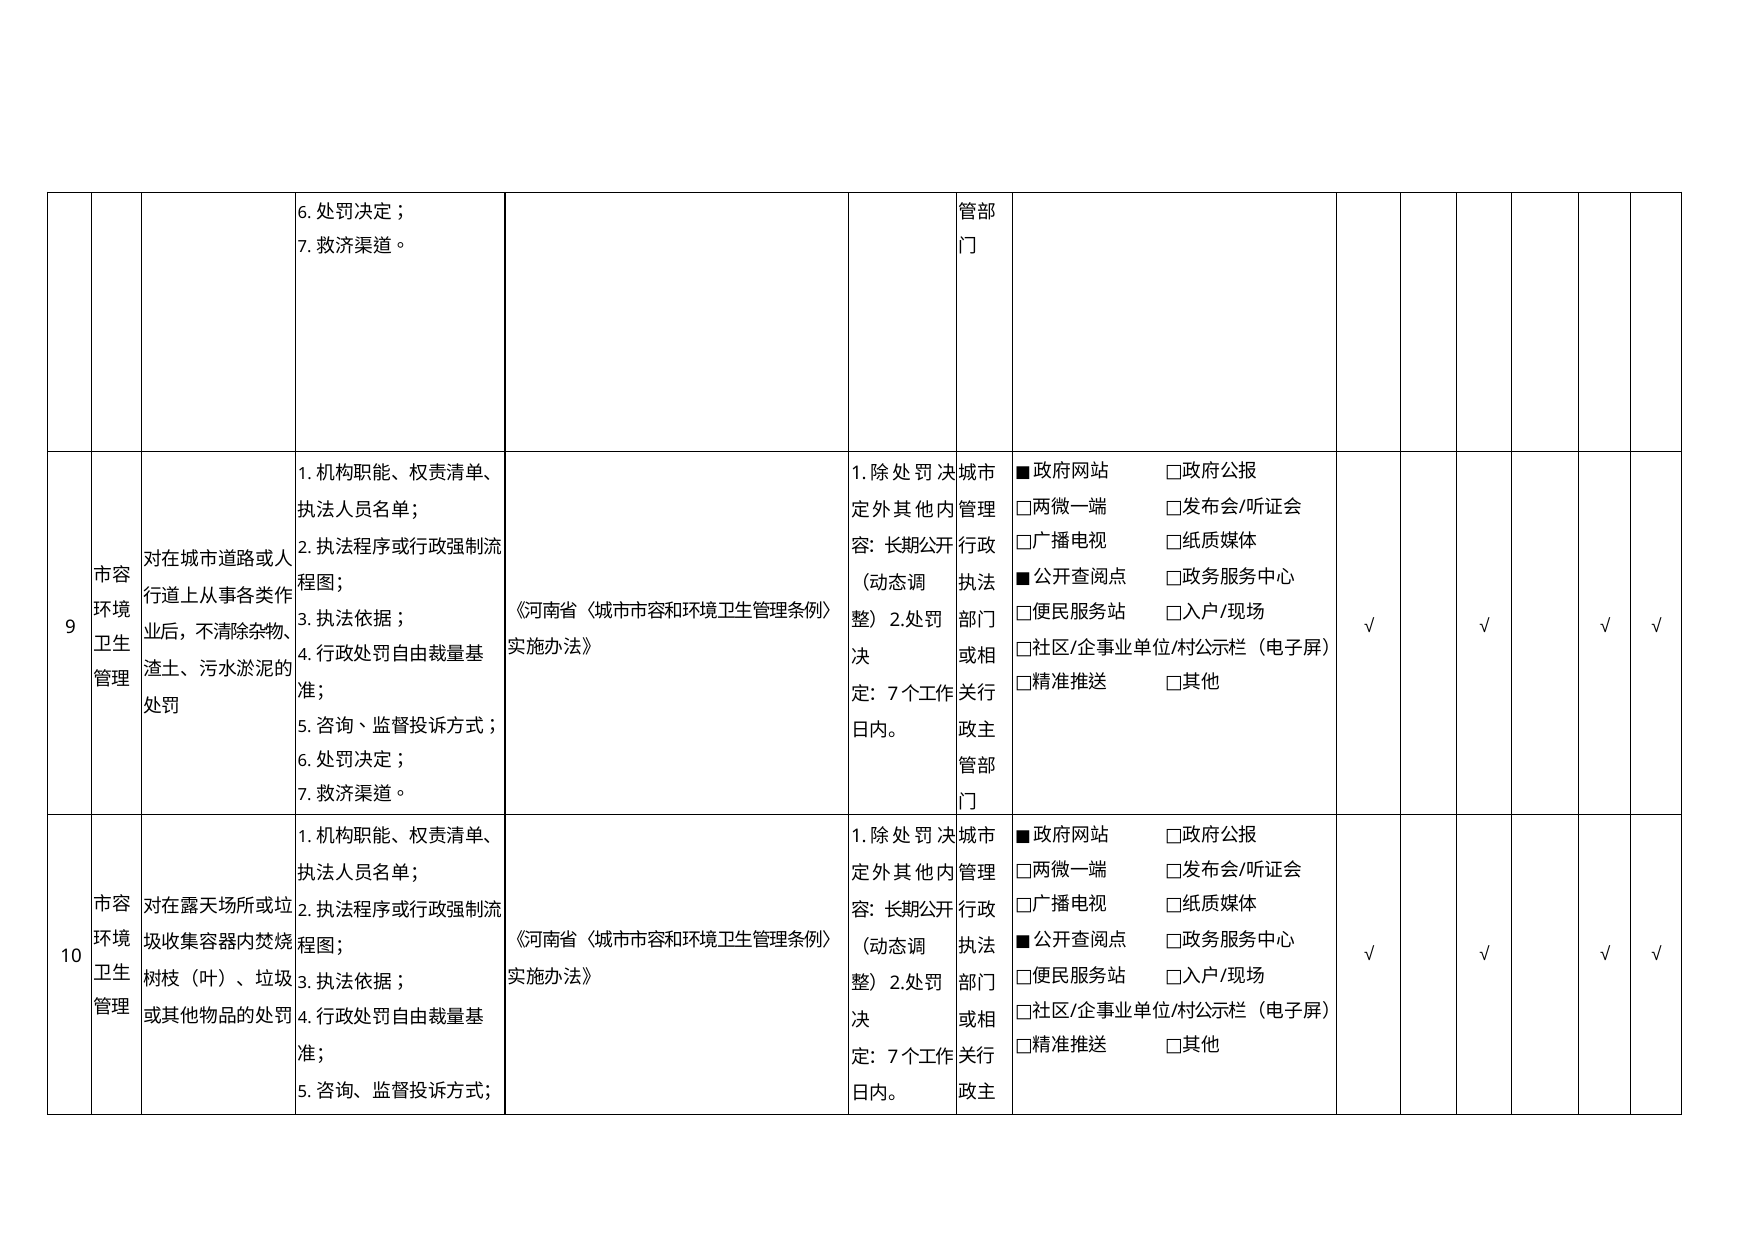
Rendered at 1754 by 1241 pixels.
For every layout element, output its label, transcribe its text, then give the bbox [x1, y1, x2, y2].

table_cell √ [1579, 815, 1630, 1114]
table_header [142, 193, 295, 451]
table_cell 1.除处罚决定外其他内容：长期公开 （动态调整） 2.处罚决 定：7 个工作日内。 [849, 815, 956, 1114]
table_cell √ [1579, 452, 1630, 814]
table_header [1013, 193, 1336, 451]
table_cell 对在露天场所或垃圾收集容器内焚烧树枝（叶）、垃圾或其他物品的处罚 [142, 815, 295, 1114]
table_cell √ [1631, 452, 1681, 814]
table_header [1631, 193, 1681, 451]
table_header [92, 193, 141, 451]
table_cell [1512, 452, 1578, 814]
table_cell √ [1337, 452, 1400, 814]
table_header 处罚决定； 救济渠道。 [296, 193, 504, 451]
table_cell √ [1631, 815, 1681, 1114]
table_header [1457, 193, 1511, 451]
table_header [1337, 193, 1400, 451]
table_cell 市容环境卫生管理 [92, 815, 141, 1114]
table_cell 市容环境卫生管理 [92, 452, 141, 814]
table_header 管部门 [957, 193, 1012, 451]
table_cell 《河南省〈城市市容和环境卫生管理条例〉实施办法》 [506, 815, 848, 1114]
table_cell 政府网站 □政府公报 □两微一端 □发布会/听证会 □广播电视 □纸质媒体 公开查阅点 □政务服务中心 □便民服务站 □入户/现场 □社区/企事业单位/村公示栏（电子屏） □精准推送 □其他 [1013, 452, 1336, 814]
table_cell 城市管理行政执法部门或相关行政主管部 门 [957, 452, 1012, 814]
table_header [506, 193, 848, 451]
table_cell [1401, 815, 1456, 1114]
table_cell 1.除处罚决定外其他内容：长期公开 （动态调整） 2.处罚决 定：7 个工作日内。 [849, 452, 956, 814]
table_cell 《河南省〈城市市容和环境卫生管理条例〉实施办法》 [506, 452, 848, 814]
table_cell 机构职能、权责清单、执法人员名单； 执法程序或行政强制流程图； 执法依据； 行政处罚自由裁量基准； 咨询、监督投诉方式； [296, 815, 504, 1114]
table_cell 政府网站 □政府公报 □两微一端 □发布会/听证会 □广播电视 □纸质媒体 公开查阅点 □政务服务中心 □便民服务站 □入户/现场 □社区/企事业单位/村公示栏（电子屏） □精准推送 □其他 [1013, 815, 1336, 1114]
table_header [1579, 193, 1630, 451]
table_cell 机构职能、权责清单、执法人员名单； 执法程序或行政强制流程图； 执法依据； 行政处罚自由裁量基准； 咨询、监督投诉方式； 处罚决定； 救济渠道。 [296, 452, 504, 814]
table_cell √ [1337, 815, 1400, 1114]
table_cell [1401, 452, 1456, 814]
table_cell 城市管理行政执法部门或相关行 政主 [957, 815, 1012, 1114]
table_cell √ [1457, 452, 1511, 814]
table_cell 9 [48, 452, 91, 814]
table_cell √ [1457, 815, 1511, 1114]
table_header [849, 193, 956, 451]
table_cell 10 [48, 815, 91, 1114]
table_header [1512, 193, 1578, 451]
table_cell 对在城市道路或人行道上从事各类作业后，不清除杂物、渣土、污水淤泥的处罚 [142, 452, 295, 814]
table_cell [1512, 815, 1578, 1114]
table_header [1401, 193, 1456, 451]
table_header [48, 193, 91, 451]
